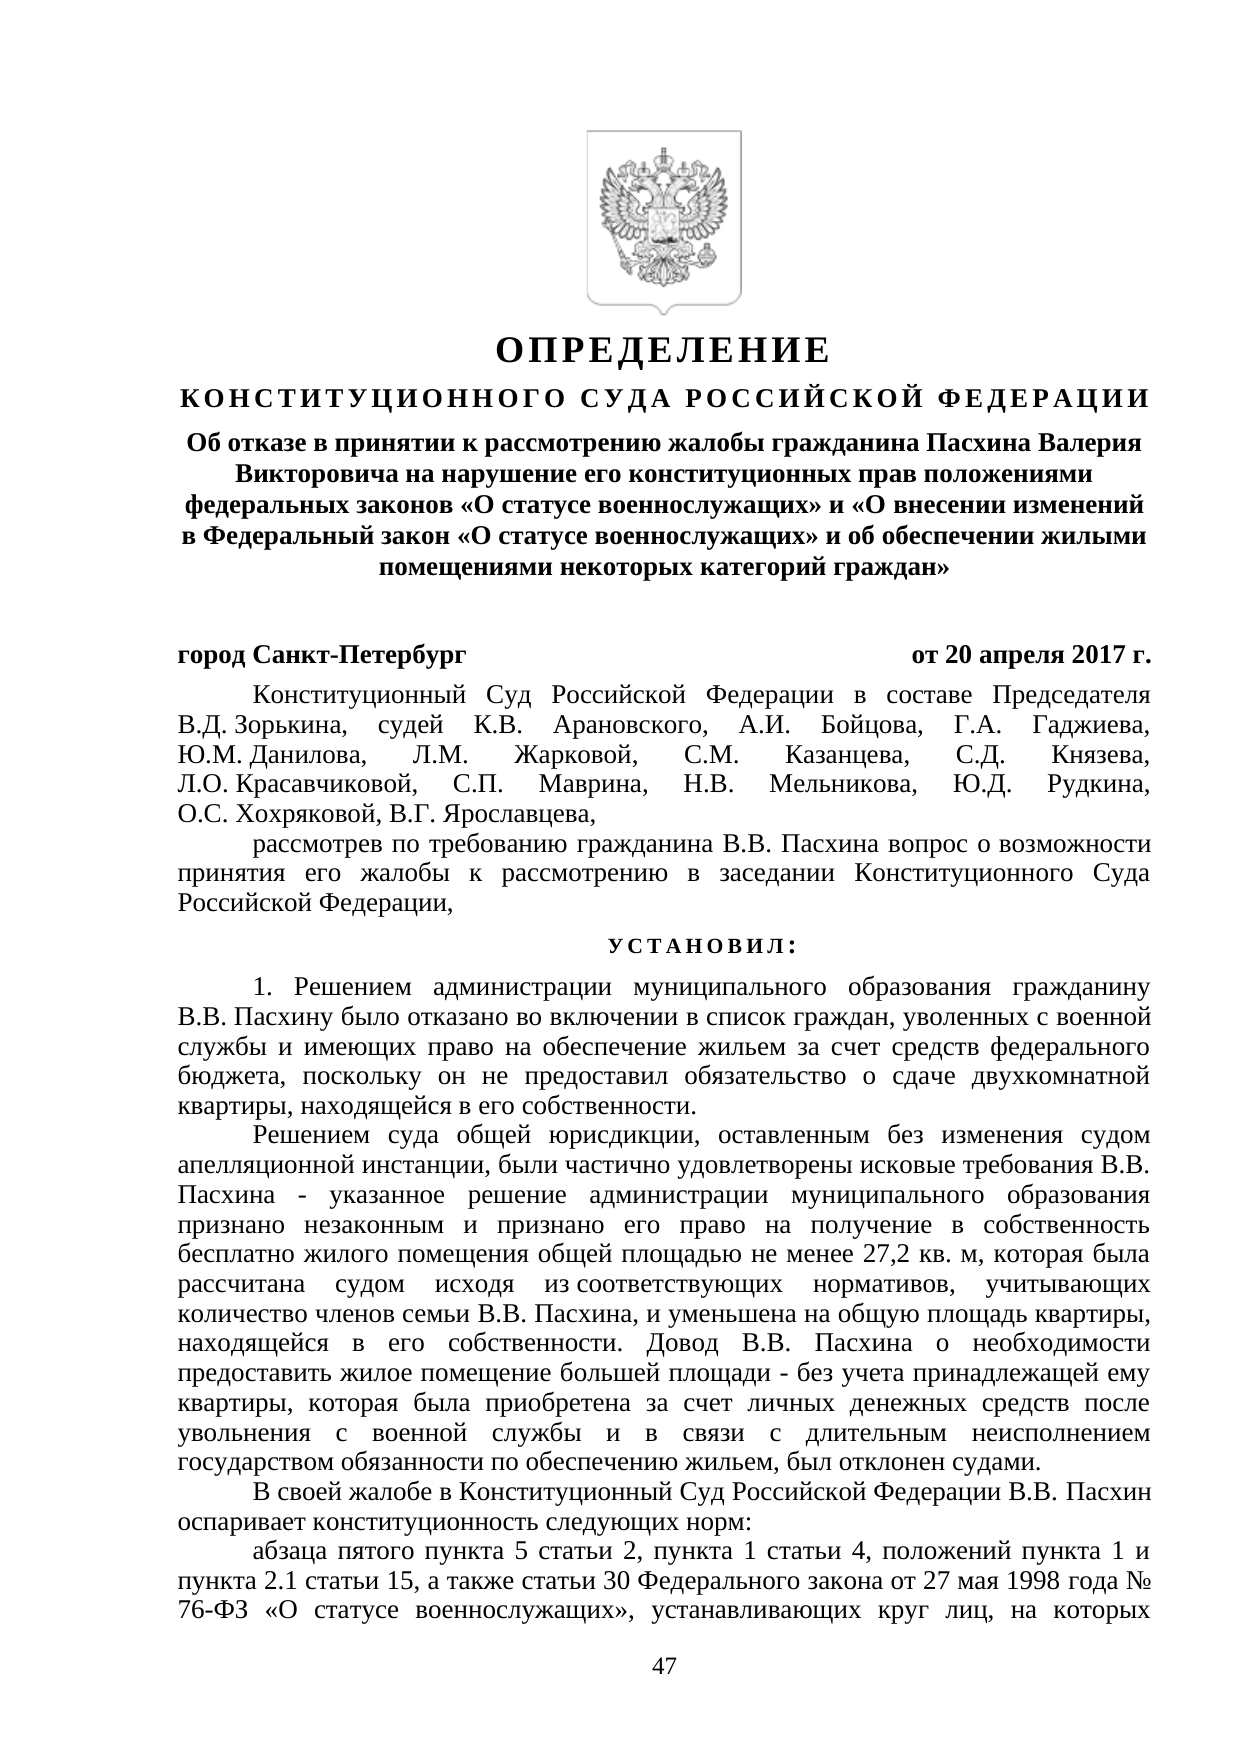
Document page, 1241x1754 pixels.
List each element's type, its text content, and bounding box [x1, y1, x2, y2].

text 1. Решением администрации муниципального образования гражданину В.В. Пасхину было отказано во включении в список граждан, уволенных с военной службы и имеющих право на обеспечение жильем за счет средств федерального бюджета, поскольку он не предоставил обязательство о сдаче двухкомнатной квартиры, находящейся в его собственности. [177, 972, 1152, 1120]
text Решением суда общей юрисдикции, оставленным без изменения судом апелляционной инстанции, были частично удовлетворены исковые требования В.В. Пасхина - указанное решение администрации муниципального образования признано незаконным и признано его право на получение в собственность бесплатно жилого помещения общей площадью не менее 27,2 кв. м, которая была рассчитана судом исходя из соответствующих нормативов, учитывающих количество членов семьи В.В. Пасхина, и уменьшена на общую площадь квартиры, находящейся в его собственности. Довод В.В. Пасхина о необходимости предоставить жилое помещение большей площади - без учета принадлежащей ему квартиры, которая была приобретена за счет личных денежных средств после увольнения с военной службы и в связи с длительным неисполнением государством обязанности по обеспечению жильем, был отклонен судами. [177, 1120, 1152, 1476]
text рассмотрев по требованию гражданина В.В. Пасхина вопрос о возможности принятия его жалобы к рассмотрению в заседании Конституционного Суда Российской Федерации, [177, 828, 1152, 917]
text Конституционного Суда Российской Федерации [177, 382, 1152, 413]
text установил: [177, 930, 1152, 959]
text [177, 1536, 1152, 1625]
text город Санкт-Петербург от 20 апреля 2017 г. [177, 638, 1152, 669]
text В своей жалобе в Конституционный Суд Российской Федерации В.В. Пасхин оспаривает конституционность следующих норм: [177, 1476, 1152, 1536]
text Об отказе в принятии к рассмотрению жалобы гражданина Пасхина Валерия Викторовича на нарушение его конституционных прав положениями федеральных законов «О статусе военнослужащих» и «О внесении изменений в Федеральный закон «О статусе военнослужащих» и об обеспечении жилыми помещениями некоторых категорий граждан» [177, 426, 1152, 582]
text Определение [177, 328, 1152, 371]
text Конституционный Суд Российской Федерации в составе Председателя В.Д. Зорькина, судей К.В. Арановского, А.И. Бойцова, Г.А. Гаджиева, Ю.М. Данилова, Л.М. Жарковой, С.М. Казанцева, С.Д. Князева, Л.О. Красавчиковой, С.П. Маврина, Н.В. Мельникова, Ю.Д. Рудкина, О.С. Хохряковой, В.Г. Ярославцева, [177, 680, 1152, 828]
